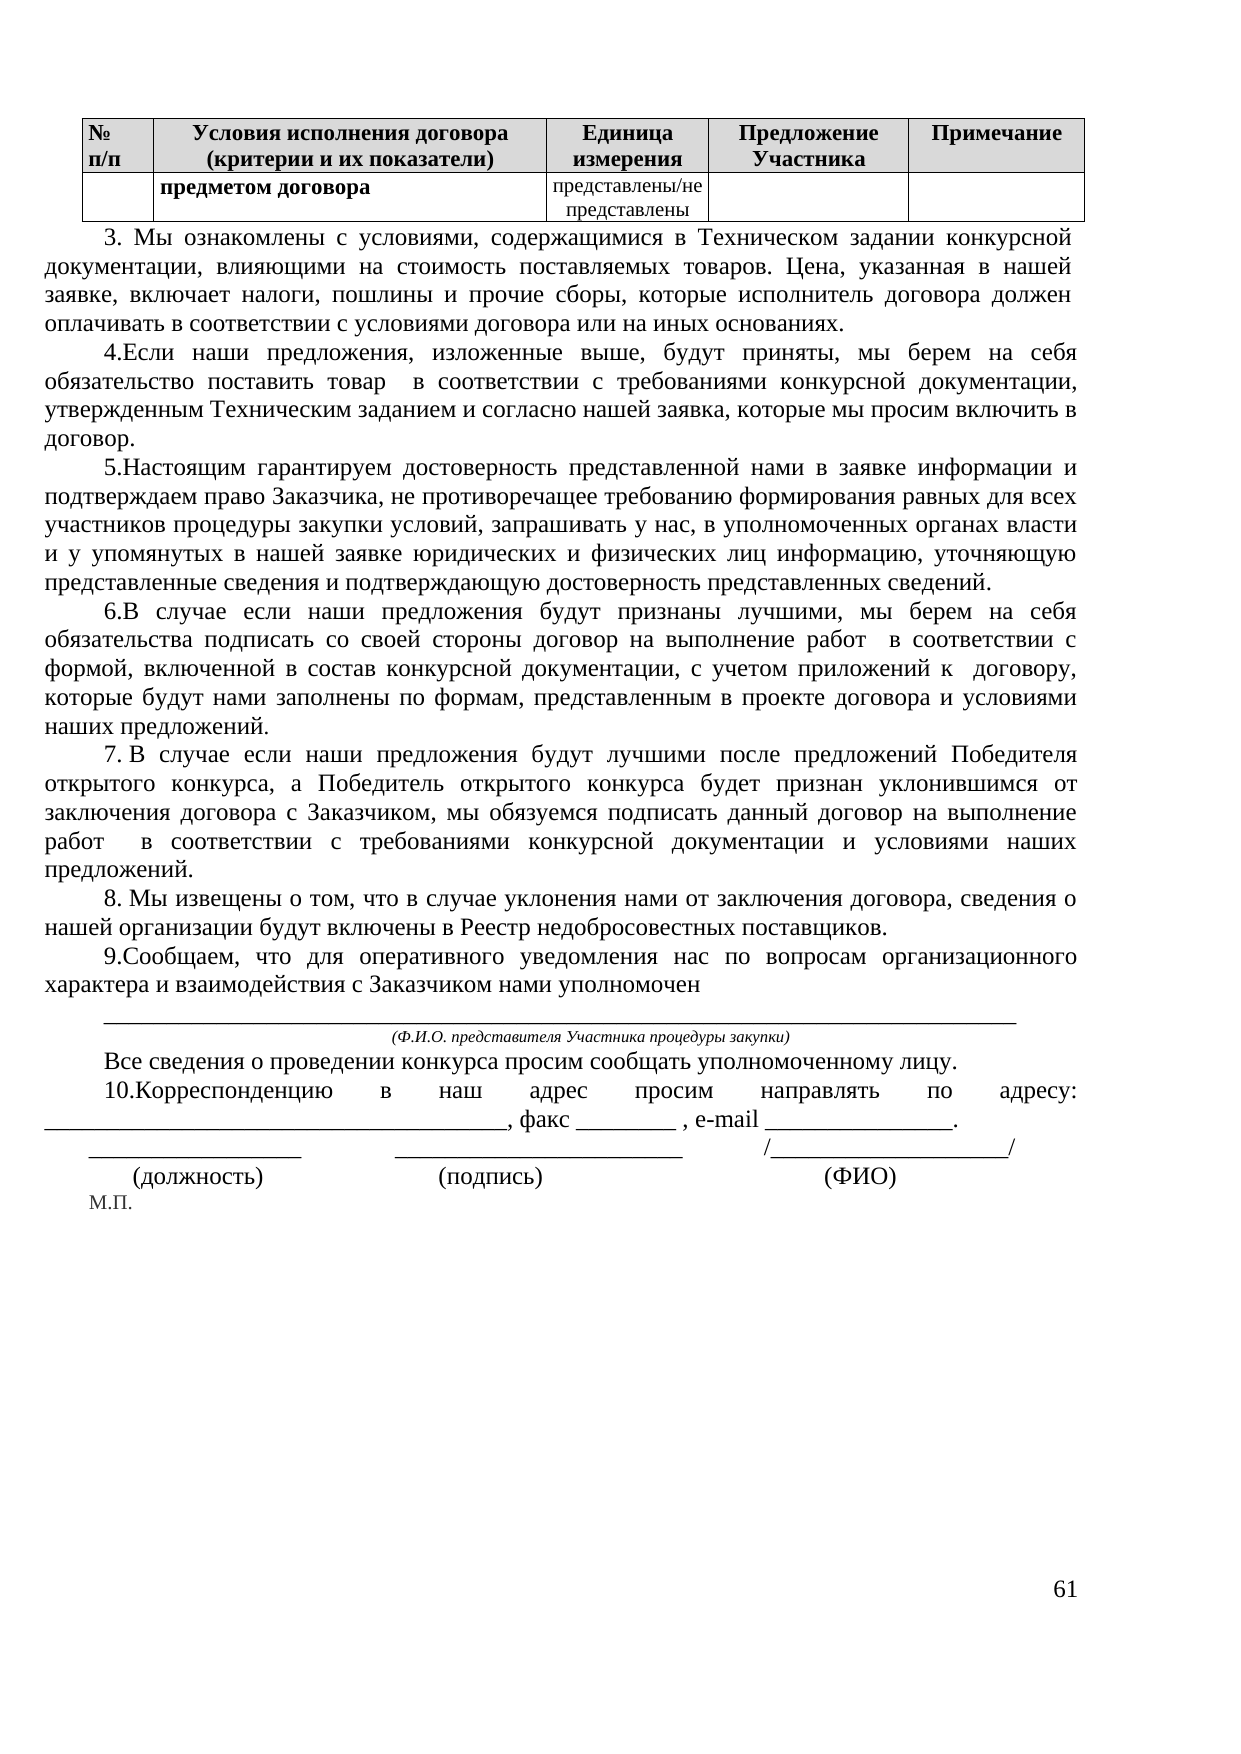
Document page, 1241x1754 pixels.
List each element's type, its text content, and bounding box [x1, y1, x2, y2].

text 7. В случае если наши предложения будут лучшими после предложений Победителя открытого конкурса, а Победитель открытого конкурса будет признан уклонившимся от заключения договора с Заказчиком, мы обязуемся подписать данный договор на выполнение работ в соответствии с требованиями конкурсной документации и условиями наших предложений. [44, 739, 1078, 883]
text М.П. [89, 1190, 1078, 1214]
table_header Предложение Участника [709, 119, 908, 172]
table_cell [154, 173, 546, 221]
table_cell 5. [83, 173, 153, 221]
text 6.В случае если наши предложения будут признаны лучшими, мы берем на себя обязательства подписать со своей стороны договор на выполнение работ в соответствии с формой, включенной в состав конкурсной документации, с учетом приложений к договору, которые будут нами заполнены по формам, представленным в проекте договора и условиями наших предложений. [44, 596, 1078, 739]
text 4.Если наши предложения, изложенные выше, будут приняты, мы берем на себя обязательство поставить товар в соответствии с требованиями конкурсной документации, утвержденным Техническим заданием и согласно нашей заявка, которые мы просим включить в договор. [44, 337, 1078, 452]
text 3. Мы ознакомлены с условиями, содержащимися в Техническом задании конкурсной документации, влияющими на стоимость поставляемых товаров. Цена, указанная в нашей заявке, включает налоги, пошлины и прочие сборы, которые исполнитель договора должен оплачивать в соответствии с условиями договора или на иных основаниях. [44, 222, 1072, 337]
text _________________________________________________________________________ [44, 998, 1078, 1027]
table_header № п/п [83, 119, 153, 172]
text (Ф.И.О. представителя Участника процедуры закупки) [44, 1027, 1078, 1046]
table_cell [909, 173, 1084, 221]
text _________________ _______________________ /___________________/ [89, 1132, 1078, 1161]
text 8. Мы извещены о том, что в случае уклонения нами от заключения договора, сведения о нашей организации будут включены в Реестр недобросовестных поставщиков. [44, 883, 1078, 941]
text 9.Сообщаем, что для оперативного уведомления нас по вопросам организационного характера и взаимодействия с Заказчиком нами уполномочен [44, 941, 1078, 998]
text 5.Настоящим гарантируем достоверность представленной нами в заявке информации и подтверждаем право Заказчика, не противоречащее требованию формирования равных для всех участников процедуры закупки условий, запрашивать у нас, в уполномоченных органах власти и у упомянутых в нашей заявке юридических и физических лиц информацию, уточняющую представленные сведения и подтверждающую достоверность представленных сведений. [44, 452, 1078, 596]
table_header Единица измерения [547, 119, 708, 172]
text 10.Корреспонденцию в наш адрес просим направлять по адресу: _____________________________________, факс ________ , e-mail _______________. [44, 1075, 1078, 1132]
table_cell [709, 173, 908, 221]
text (должность) (подпись) (ФИО) [89, 1161, 1078, 1190]
table_header Условия исполнения договора (критерии и их показатели) [154, 119, 546, 172]
table_header Примечание [909, 119, 1084, 172]
table_cell Сведения представлены/не представлены [547, 173, 708, 221]
text Все сведения о проведении конкурса просим сообщать уполномоченному лицу. [44, 1046, 1078, 1075]
